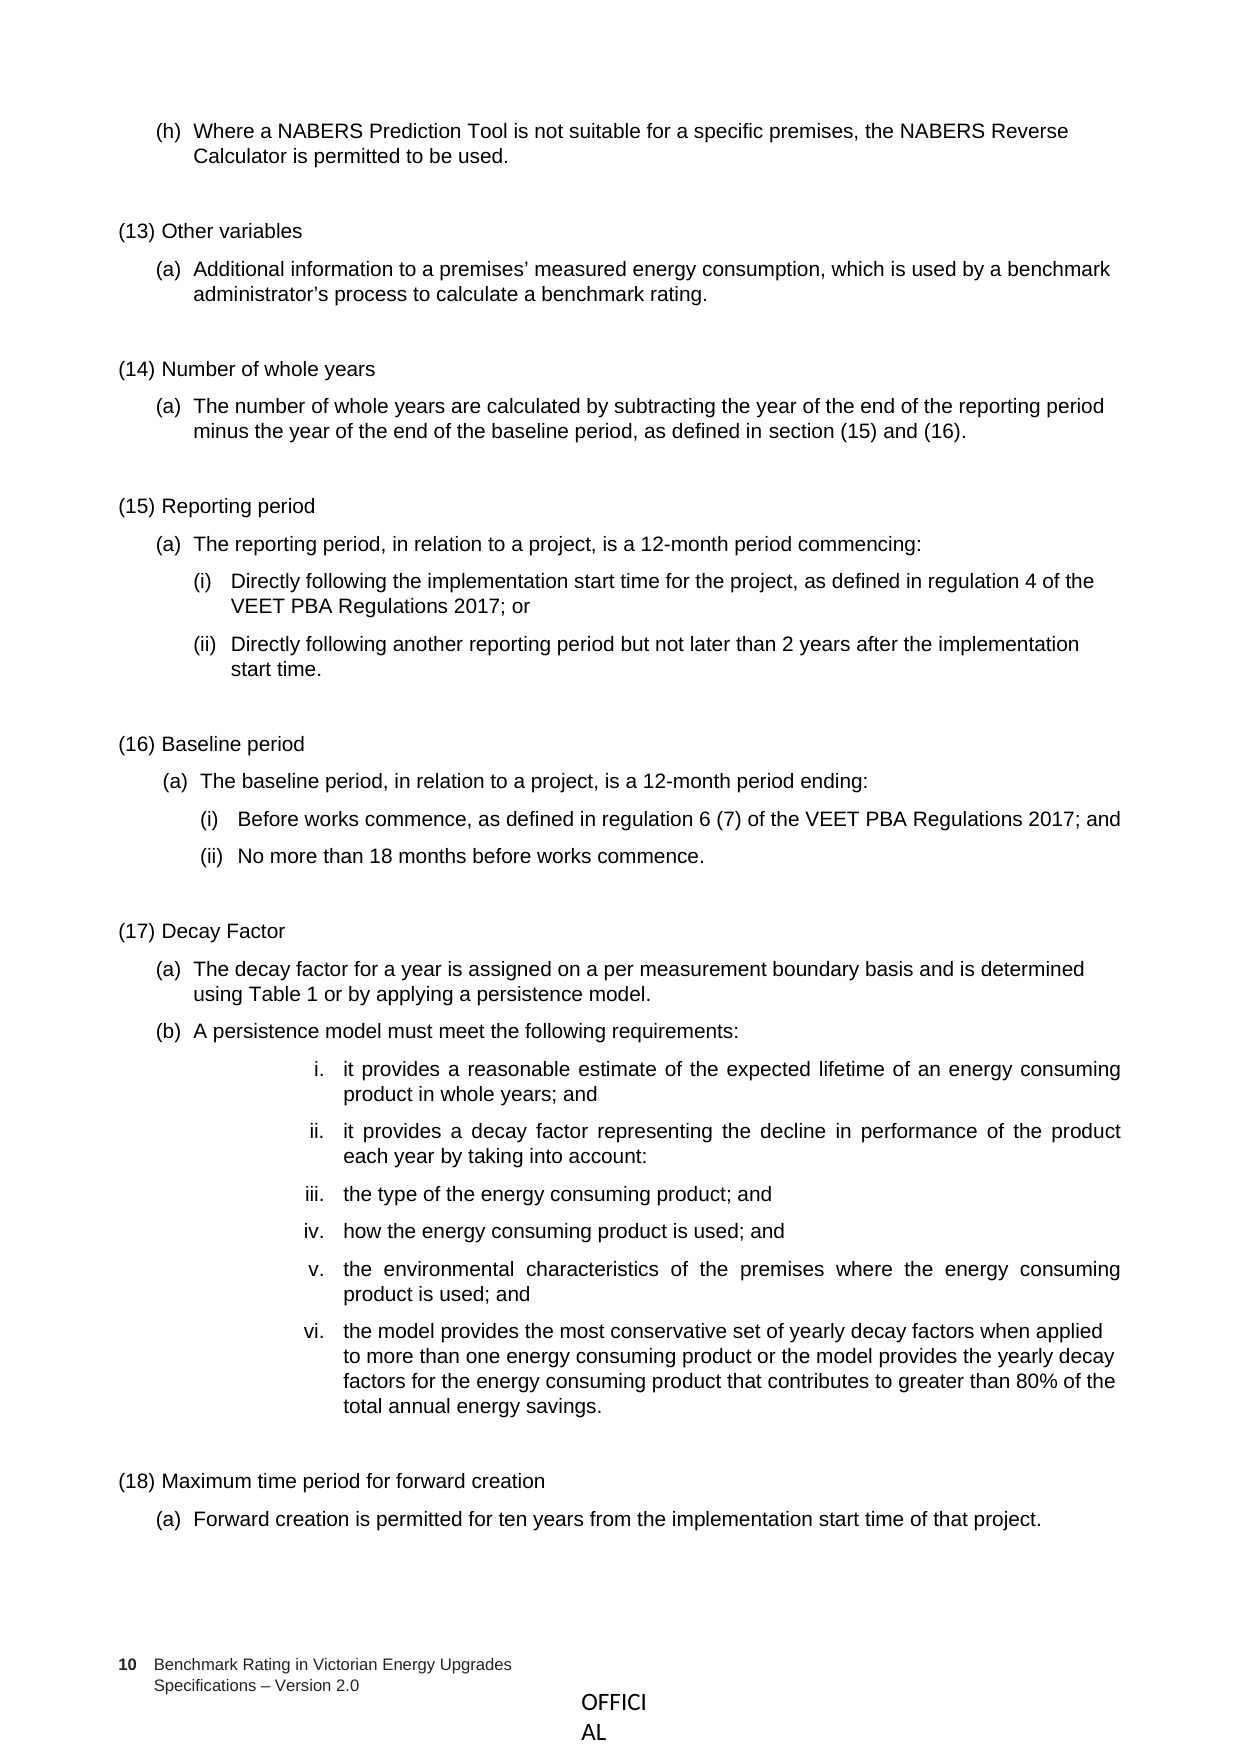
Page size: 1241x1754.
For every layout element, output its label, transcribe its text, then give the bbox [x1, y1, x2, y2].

list it provides a decay factor representing the decline in performance of the product each year by taking into account: [324, 1118, 1122, 1168]
list Before works commence, as defined in regulation 6 (7) of the VEET PBA Regulations 2017; and [200, 806, 1122, 831]
list Directly following another reporting period but not later than 2 years after the implementation start time. [193, 631, 1122, 681]
list Number of whole years [118, 356, 1122, 381]
list No more than 18 months before works commence. [200, 843, 1122, 868]
list Reporting period [118, 493, 1122, 518]
list Where a NABERS Prediction Tool is not suitable for a specific premises, the NABERS Reverse Calculator is permitted to be used. [156, 118, 1122, 168]
list how the energy consuming product is used; and [324, 1218, 1122, 1243]
list Decay Factor [118, 918, 1122, 943]
list A persistence model must meet the following requirements: [156, 1018, 1122, 1043]
list Other variables [118, 218, 1122, 243]
list the environmental characteristics of the premises where the energy consuming product is used; and [324, 1256, 1122, 1306]
list The baseline period, in relation to a project, is a 12-month period ending: [162, 768, 1122, 793]
list The reporting period, in relation to a project, is a 12-month period commencing: [156, 531, 1122, 556]
list Forward creation is permitted for ten years from the implementation start time of that project. [156, 1506, 1122, 1531]
list The number of whole years are calculated by subtracting the year of the end of the reporting period minus the year of the end of the baseline period, as defined in section (15) and (16). [156, 393, 1122, 443]
list the type of the energy consuming product; and [324, 1181, 1122, 1206]
list Baseline period [118, 731, 1122, 756]
list The decay factor for a year is assigned on a per measurement boundary basis and is determined using Table 1 or by applying a persistence model. [156, 956, 1122, 1006]
list Directly following the implementation start time for the project, as defined in regulation 4 of the VEET PBA Regulations 2017; or [193, 568, 1122, 618]
list the model provides the most conservative set of yearly decay factors when applied to more than one energy consuming product or the model provides the yearly decay factors for the energy consuming product that contributes to greater than 80% of the total annual energy savings. [324, 1318, 1122, 1418]
list it provides a reasonable estimate of the expected lifetime of an energy consuming product in whole years; and [324, 1056, 1122, 1106]
list Additional information to a premises’ measured energy consumption, which is used by a benchmark administrator’s process to calculate a benchmark rating. [156, 256, 1122, 306]
list Maximum time period for forward creation [118, 1468, 1122, 1493]
